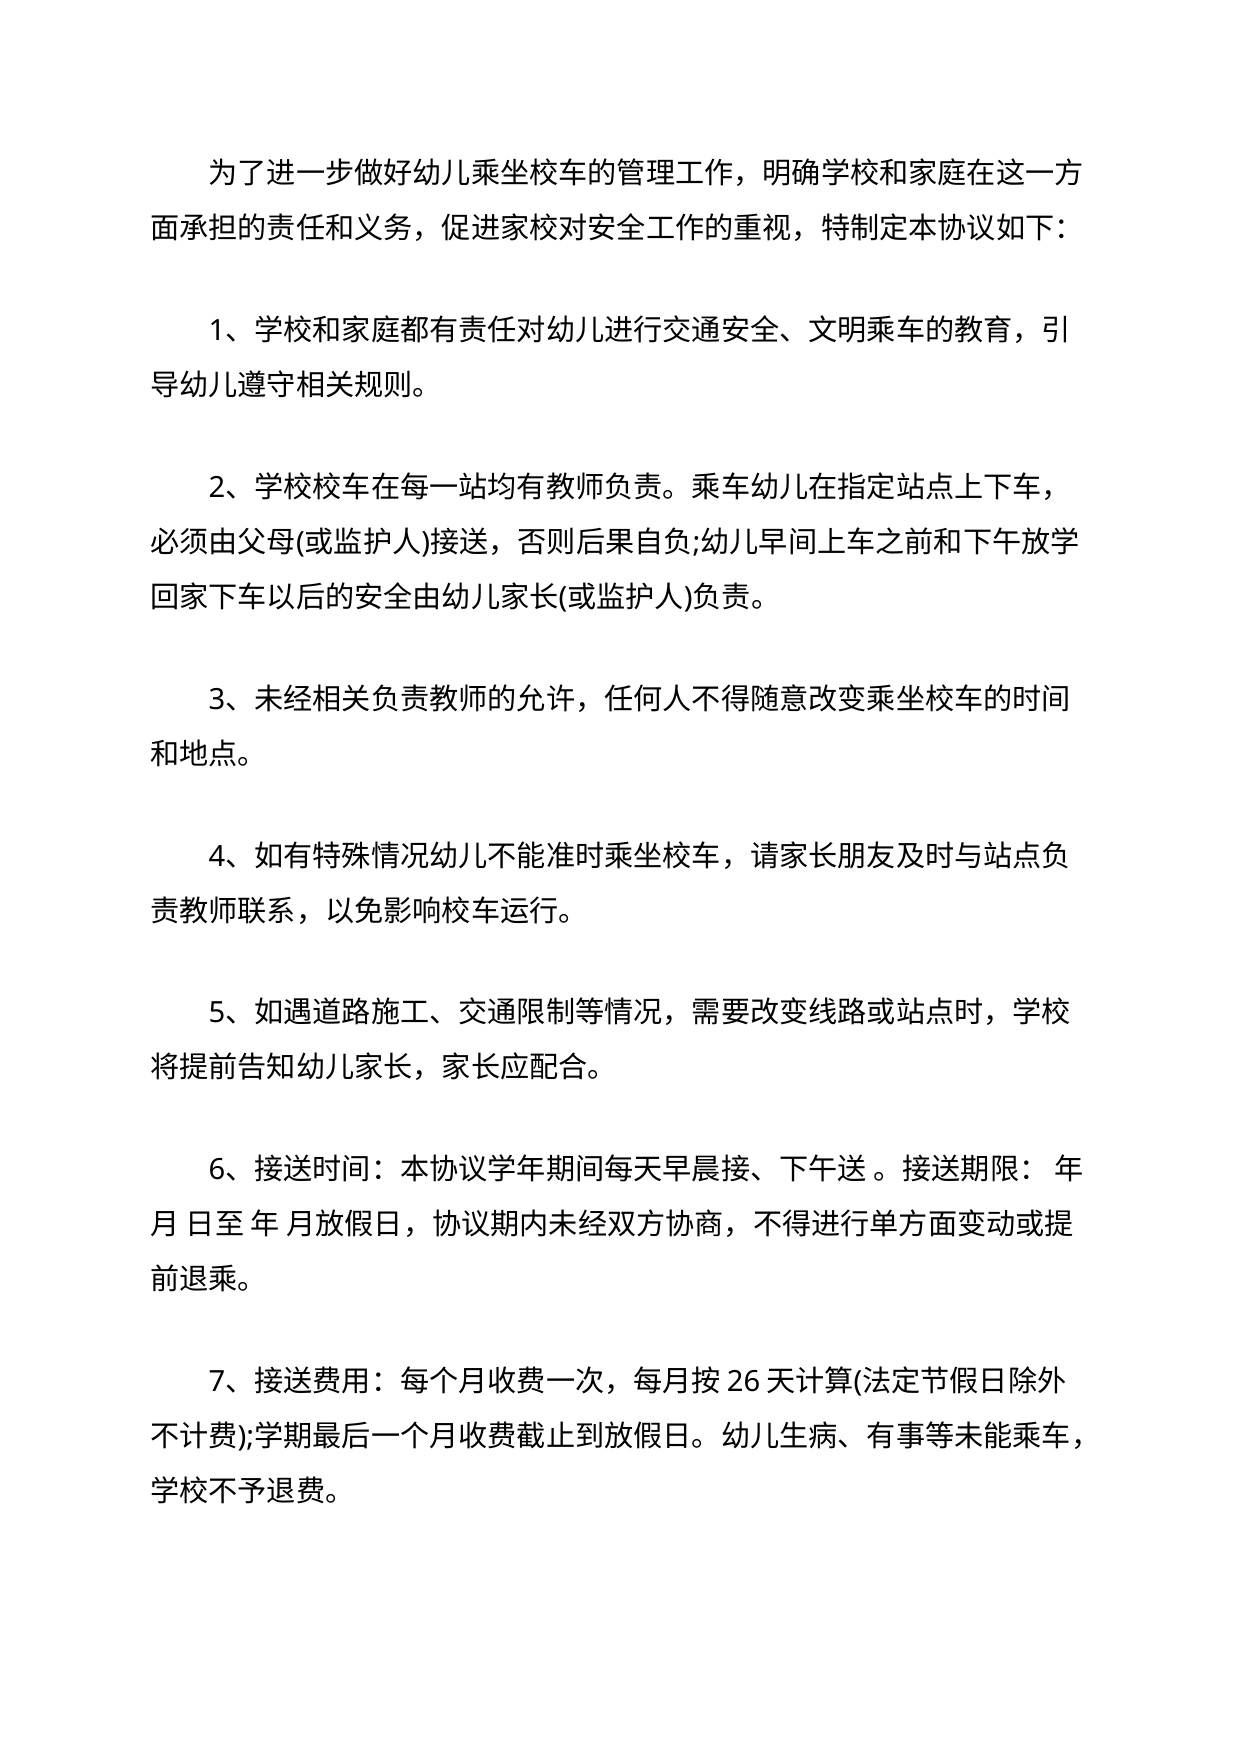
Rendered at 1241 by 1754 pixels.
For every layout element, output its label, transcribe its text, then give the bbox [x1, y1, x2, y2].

text 为了进一步做好幼儿乘坐校车的管理工作，明确学校和家庭在这一方面承担的责任和义务，促进家校对安全工作的重视，特制定本协议如下： [150, 150, 1090, 247]
text 2、学校校车在每一站均有教师负责。乘车幼儿在指定站点上下车，必须由父母(或监护人)接送，否则后果自负;幼儿早间上车之前和下午放学回家下车以后的安全由幼儿家长(或监护人)负责。 [150, 463, 1090, 616]
text 7、接送费用：每个月收费一次，每月按26天计算(法定节假日除外不计费);学期最后一个月收费截止到放假日。幼儿生病、有事等未能乘车，学校不予退费。 [150, 1357, 1090, 1510]
text 1、学校和家庭都有责任对幼儿进行交通安全、文明乘车的教育，引导幼儿遵守相关规则。 [150, 307, 1090, 404]
text 3、未经相关负责教师的允许，任何人不得随意改变乘坐校车的时间和地点。 [150, 675, 1090, 773]
text 5、如遇道路施工、交通限制等情况，需要改变线路或站点时，学校将提前告知幼儿家长，家长应配合。 [150, 989, 1090, 1086]
text 4、如有特殊情况幼儿不能准时乘坐校车，请家长朋友及时与站点负责教师联系，以免影响校车运行。 [150, 832, 1090, 929]
text 6、接送时间：本协议学年期间每天早晨接、下午送 。接送期限： 年 月 日至 年 月放假日，协议期内未经双方协商，不得进行单方面变动或提前退乘。 [150, 1146, 1090, 1298]
